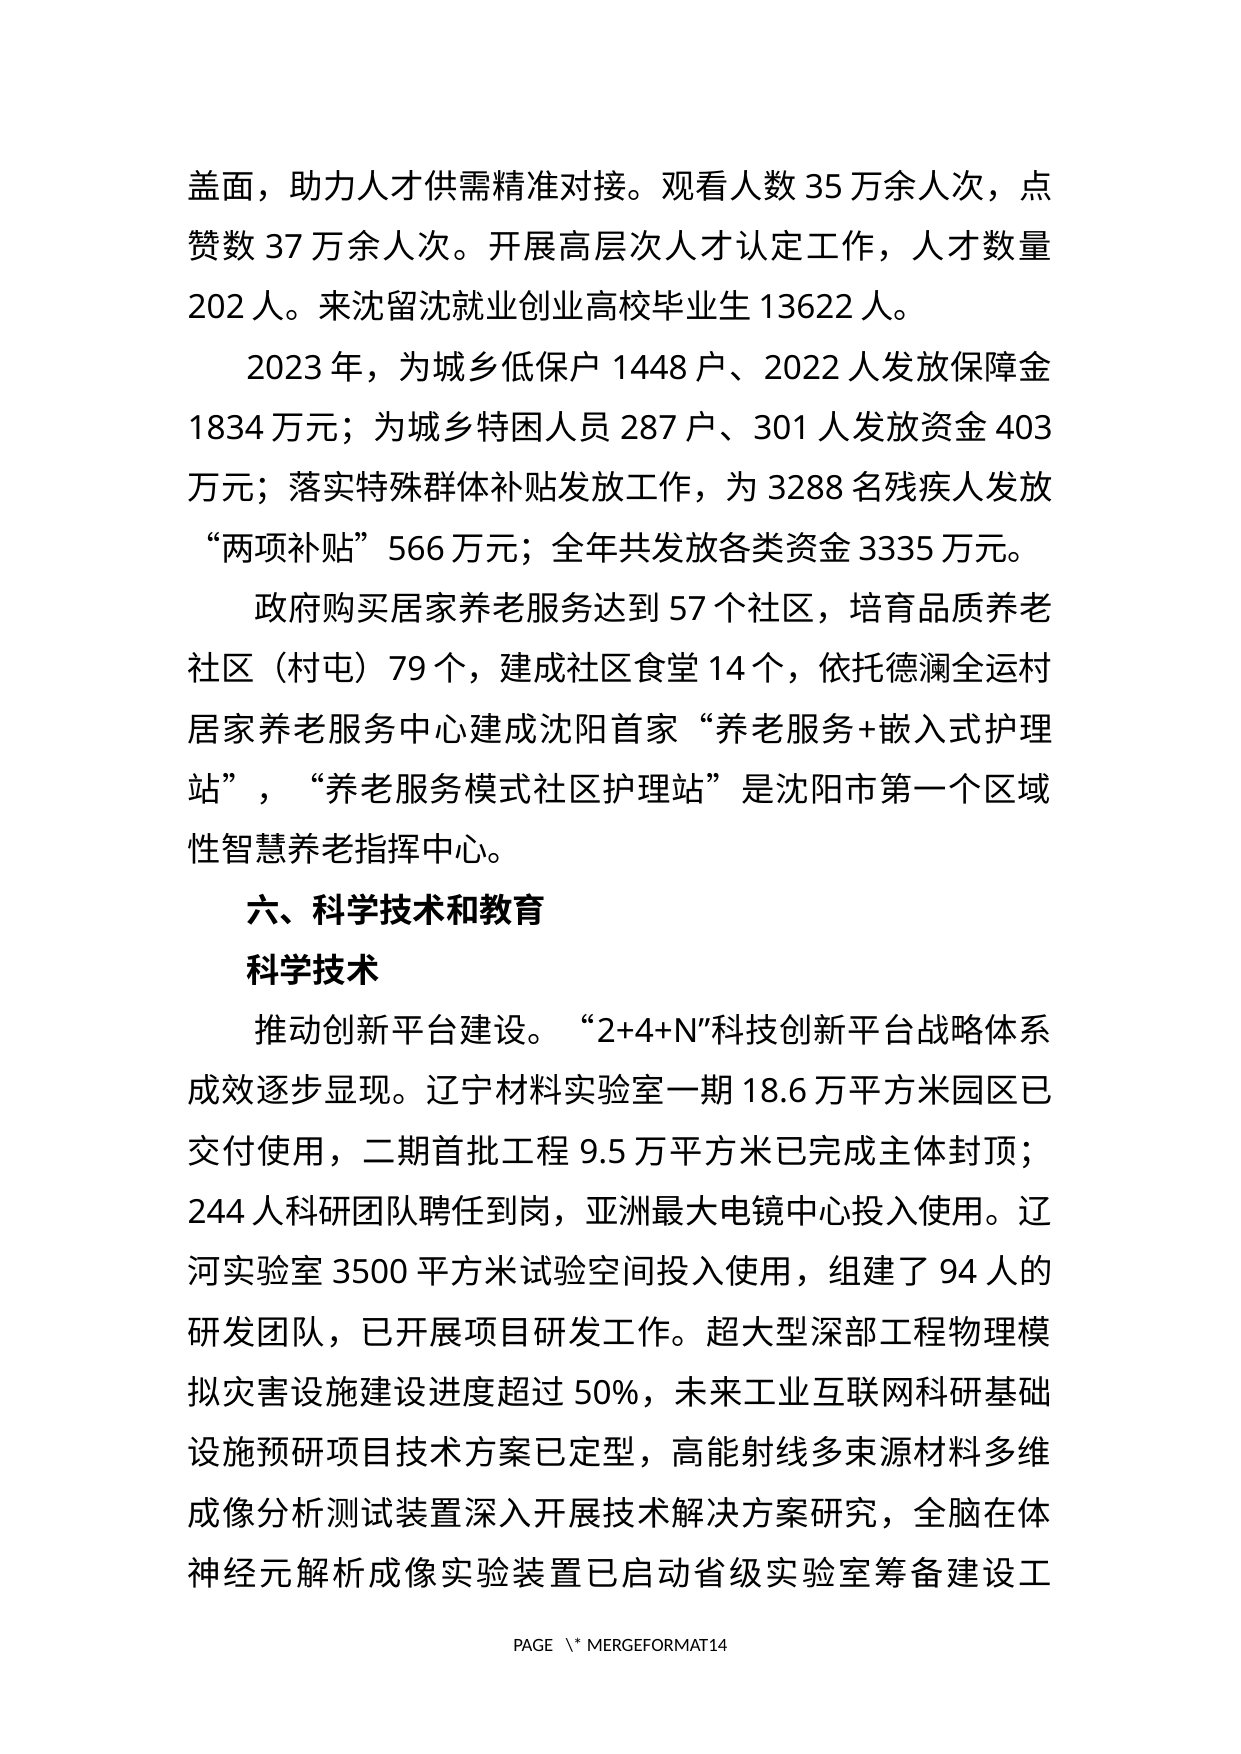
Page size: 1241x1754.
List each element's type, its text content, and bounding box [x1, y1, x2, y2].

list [187, 994, 1053, 1597]
text 2023年，为城乡低保户1448户、2022人发放保障金1834万元；为城乡特困人员287户、301人发放资金403万元；落实特殊群体补贴发放工作，为3288名残疾人发放“两项补贴”566万元；全年共发放各类资金3335万元。 [187, 331, 1053, 572]
text 科学技术 [187, 934, 1053, 994]
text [187, 150, 1053, 331]
text 六、科学技术和教育 [187, 874, 1053, 934]
text 政府购买居家养老服务达到57个社区，培育品质养老社区（村屯）79个，建成社区食堂14个，依托德澜全运村居家养老服务中心建成沈阳首家“养老服务+嵌入式护理站”，“养老服务模式社区护理站”是沈阳市第一个区域性智慧养老指挥中心。 [187, 572, 1053, 874]
